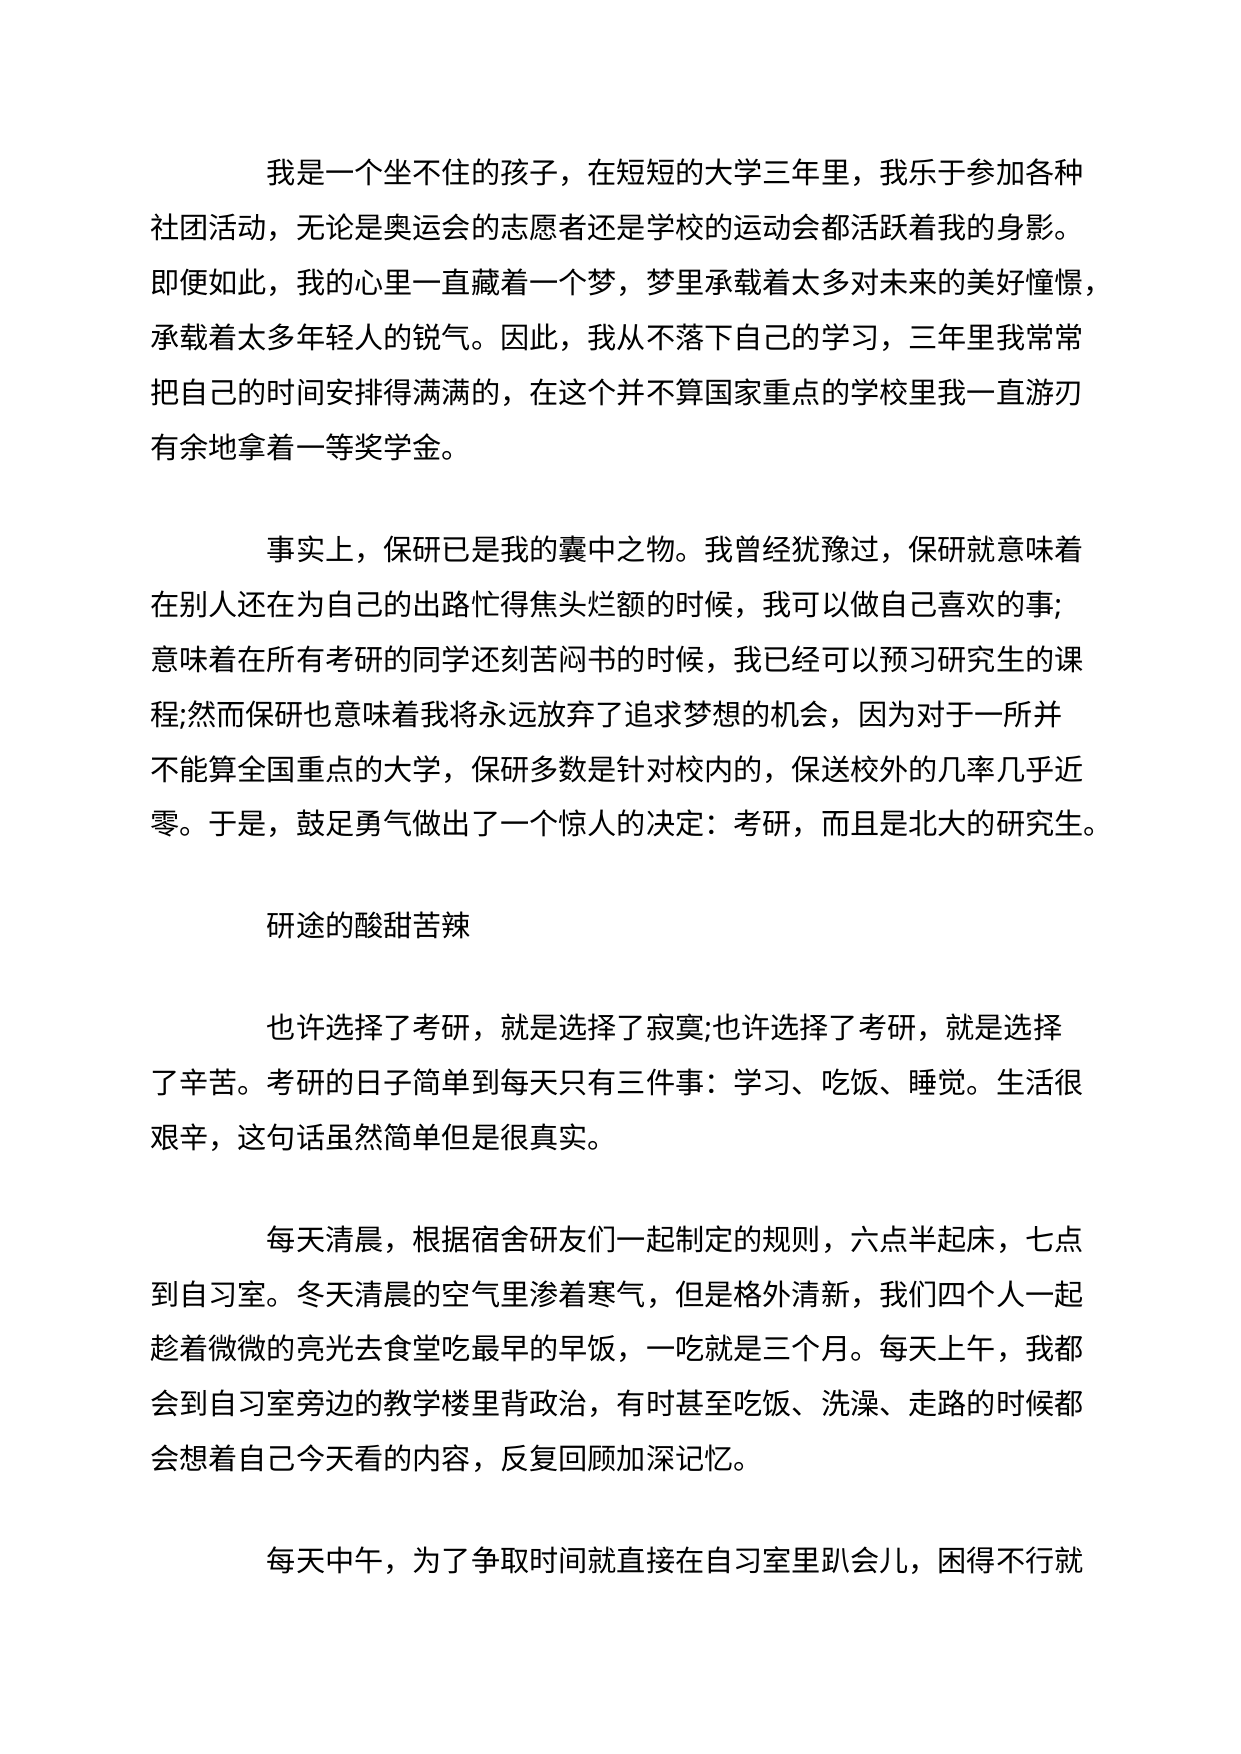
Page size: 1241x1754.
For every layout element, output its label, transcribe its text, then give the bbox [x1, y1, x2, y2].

text 也许选择了考研，就是选择了寂寞;也许选择了考研，就是选择了辛苦。考研的日子简单到每天只有三件事：学习、吃饭、睡觉。生活很艰辛，这句话虽然简单但是很真实。 [150, 1004, 1090, 1157]
text 研途的酸甜苦辣 [150, 903, 1090, 945]
text 每天清晨，根据宿舍研友们一起制定的规则，六点半起床，七点到自习室。冬天清晨的空气里渗着寒气，但是格外清新，我们四个人一起趁着微微的亮光去食堂吃最早的早饭，一吃就是三个月。每天上午，我都会到自习室旁边的教学楼里背政治，有时甚至吃饭、洗澡、走路的时候都会想着自己今天看的内容，反复回顾加深记忆。 [150, 1216, 1090, 1478]
text 事实上，保研已是我的囊中之物。我曾经犹豫过，保研就意味着在别人还在为自己的出路忙得焦头烂额的时候，我可以做自己喜欢的事;意味着在所有考研的同学还刻苦闷书的时候，我已经可以预习研究生的课程;然而保研也意味着我将永远放弃了追求梦想的机会，因为对于一所并不能算全国重点的大学，保研多数是针对校内的，保送校外的几率几乎近零。于是，鼓足勇气做出了一个惊人的决定：考研，而且是北大的研究生。 [150, 526, 1090, 843]
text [150, 1537, 1090, 1580]
text 我是一个坐不住的孩子，在短短的大学三年里，我乐于参加各种社团活动，无论是奥运会的志愿者还是学校的运动会都活跃着我的身影。即便如此，我的心里一直藏着一个梦，梦里承载着太多对未来的美好憧憬，承载着太多年轻人的锐气。因此，我从不落下自己的学习，三年里我常常把自己的时间安排得满满的，在这个并不算国家重点的学校里我一直游刃有余地拿着一等奖学金。 [150, 150, 1090, 467]
